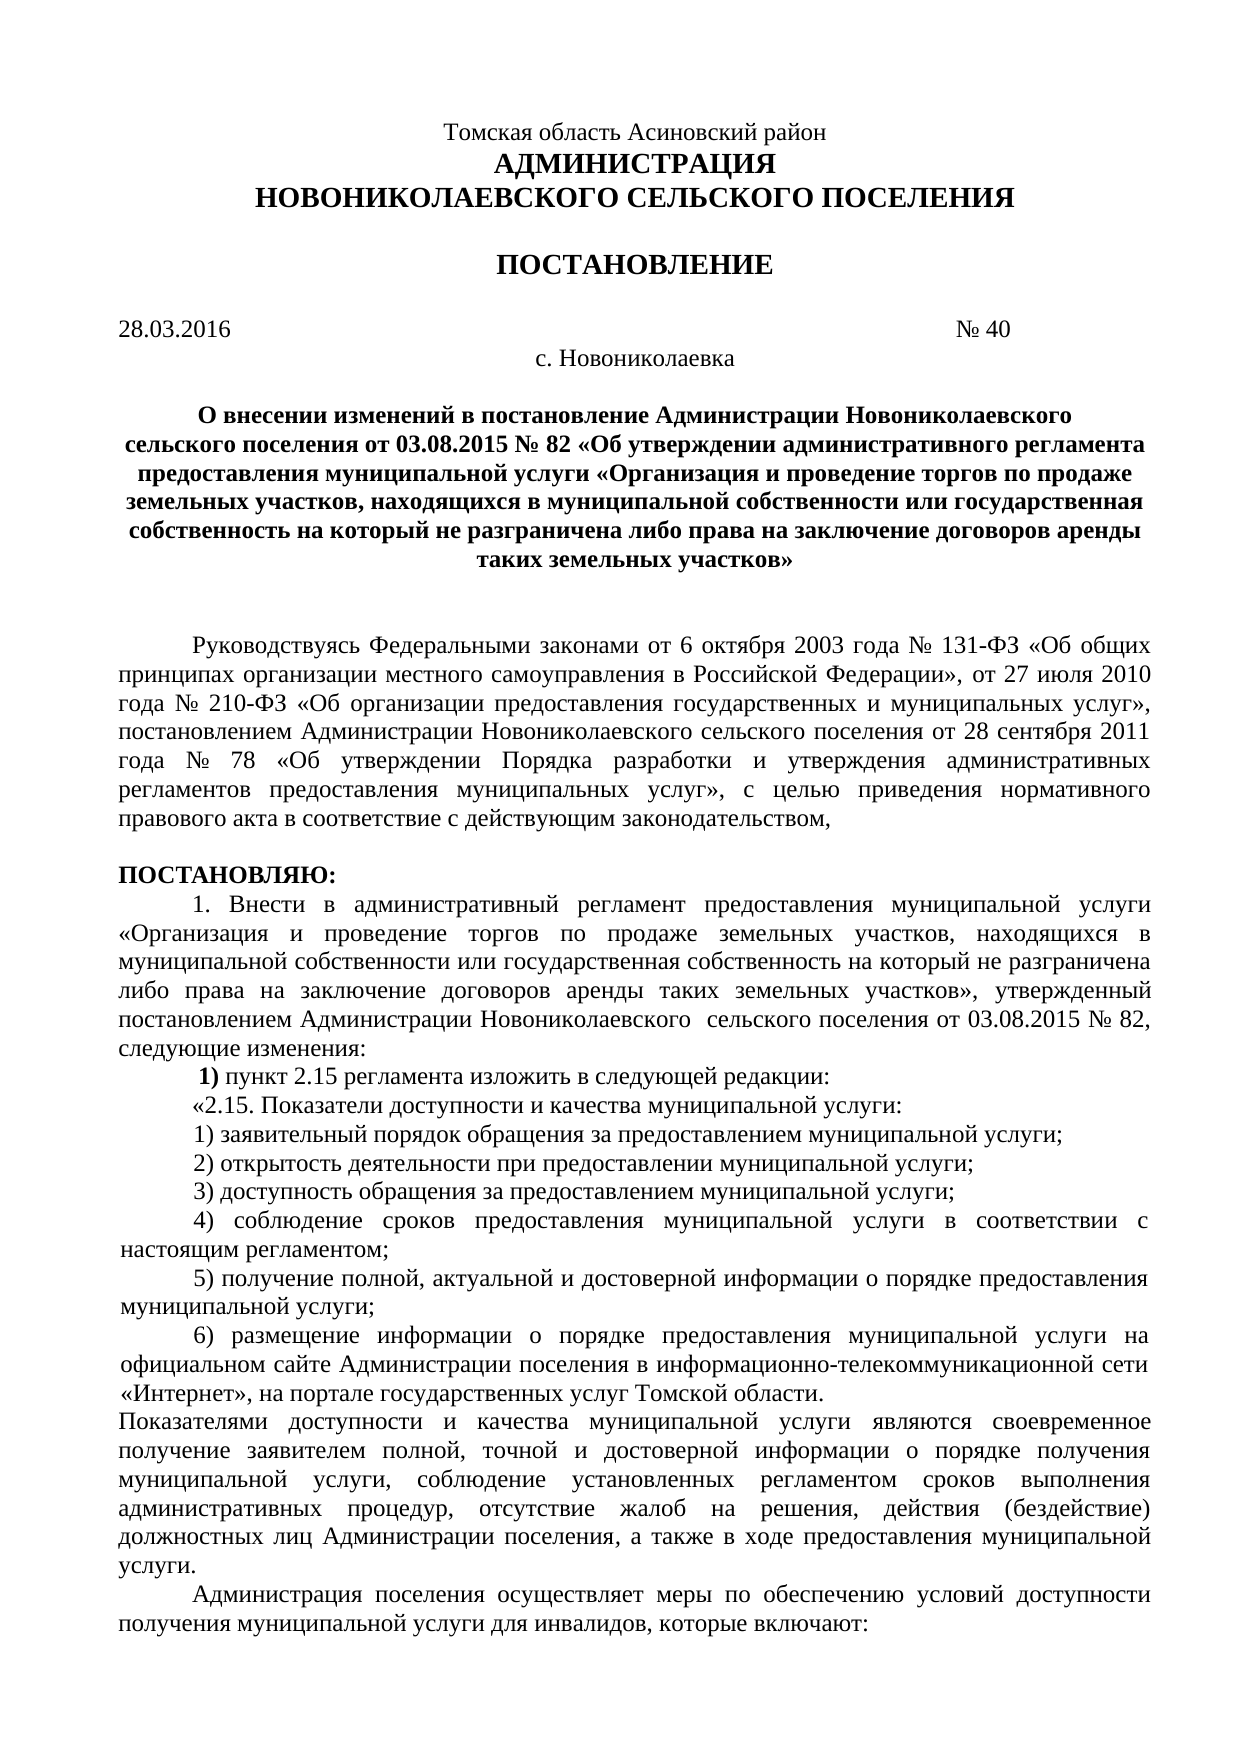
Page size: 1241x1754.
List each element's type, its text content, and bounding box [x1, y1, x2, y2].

text Руководствуясь Федеральными законами от 6 октября 2003 года № 131-ФЗ «Об общих принципах организации местного самоуправления в Российской Федерации», от 27 июля 2010 года № 210-ФЗ «Об организации предоставления государственных и муниципальных услуг», постановлением Администрации Новониколаевского сельского поселения от 28 сентября 2011 года № 78 «Об утверждении Порядка разработки и утверждения административных регламентов предоставления муниципальных услуг», с целью приведения нормативного правового акта в соответствие с действующим законодательством, [118, 630, 1152, 831]
text ПОСТАНОВЛЯЮ: [118, 860, 1152, 889]
text ПОСТАНОВЛЕНИЕ [118, 247, 1152, 280]
text Администрация поселения осуществляет меры по обеспечению условий доступности получения муниципальной услуги для инвалидов, которые включают: [118, 1579, 1152, 1636]
text 1. Внести в административный регламент предоставления муниципальной услуги «Организация и проведение торгов по продаже земельных участков, находящихся в муниципальной собственности или государственная собственность на который не разграничена либо права на заключение договоров аренды таких земельных участков», утвержденный постановлением Администрации Новониколаевского сельского поселения от 03.08.2015 № 82, следующие изменения: [118, 889, 1152, 1061]
text НОВОНИКОЛАЕВСКОГО СЕЛЬСКОГО ПОСЕЛЕНИЯ [118, 180, 1152, 213]
text 1) пункт 2.15 регламента изложить в следующей редакции: [118, 1061, 1152, 1090]
text 3) доступность обращения за предоставлением муниципальной услуги; [120, 1176, 1149, 1205]
text с. Новониколаевка [118, 343, 1152, 371]
text 1) заявительный порядок обращения за предоставлением муниципальной услуги; [120, 1119, 1149, 1148]
text Показателями доступности и качества муниципальной услуги являются своевременное получение заявителем полной, точной и достоверной информации о порядке получения муниципальной услуги, соблюдение установленных регламентом сроков выполнения административных процедур, отсутствие жалоб на решения, действия (бездействие) должностных лиц Администрации поселения, а также в ходе предоставления муниципальной услуги. [118, 1406, 1152, 1579]
text 28.03.2016 № 40 [118, 314, 1152, 343]
text 4) соблюдение сроков предоставления муниципальной услуги в соответствии с настоящим регламентом; [120, 1205, 1149, 1263]
text Томская область Асиновский район [118, 117, 1152, 146]
text О внесении изменений в постановление Администрации Новониколаевского [118, 400, 1152, 429]
text «2.15. Показатели доступности и качества муниципальной услуги: [118, 1090, 1152, 1119]
text 2) открытость деятельности при предоставлении муниципальной услуги; [120, 1148, 1149, 1176]
text АДМИНИСТРАЦИЯ [118, 146, 1152, 180]
text 5) получение полной, актуальной и достоверной информации о порядке предоставления муниципальной услуги; [120, 1263, 1149, 1320]
text 6) размещение информации о порядке предоставления муниципальной услуги на официальном сайте Администрации поселения в информационно-телекоммуникационной сети «Интернет», на портале государственных услуг Томской области. [120, 1320, 1149, 1406]
text сельского поселения от 03.08.2015 № 82 «Об утверждении административного регламента предоставления муниципальной услуги «Организация и проведение торгов по продаже земельных участков, находящихся в муниципальной собственности или государственная собственность на который не разграничена либо права на заключение договоров аренды таких земельных участков» [118, 429, 1152, 573]
